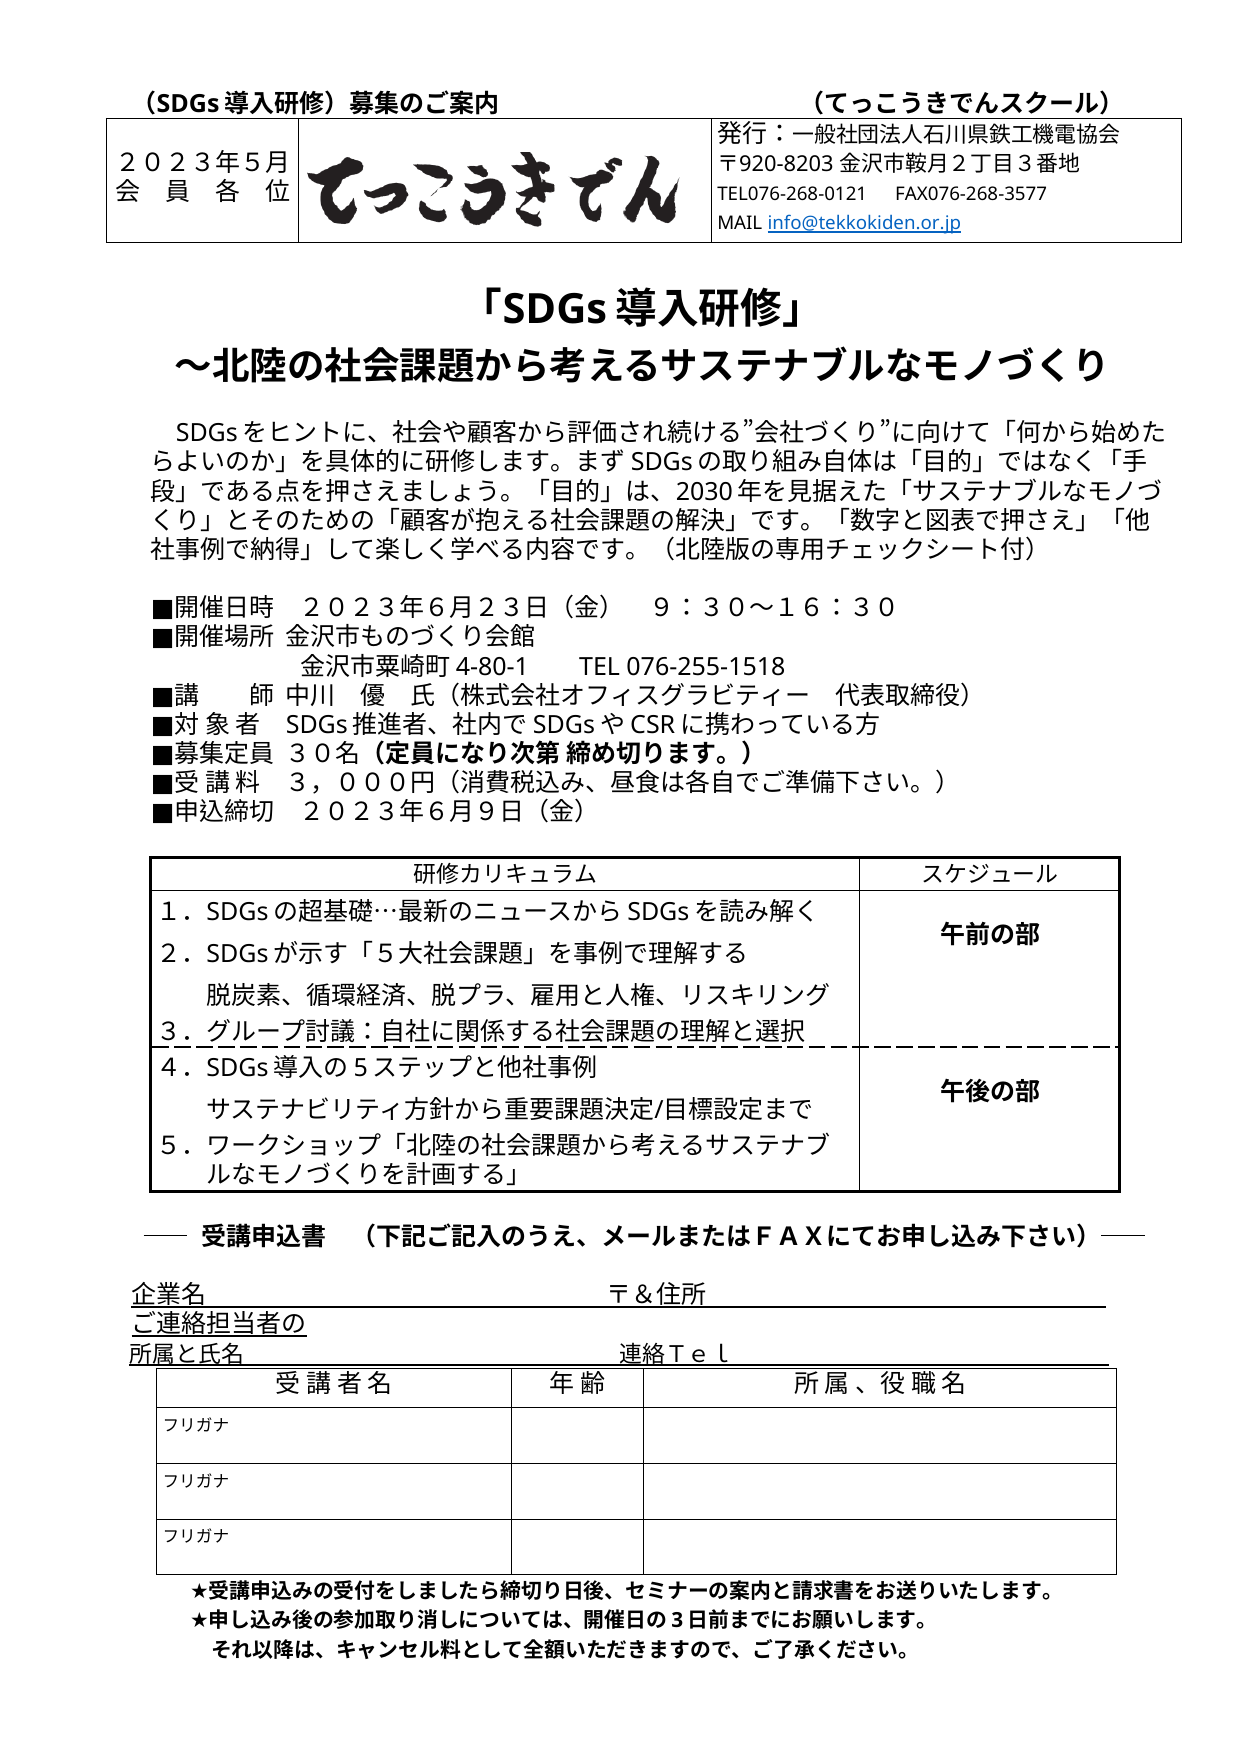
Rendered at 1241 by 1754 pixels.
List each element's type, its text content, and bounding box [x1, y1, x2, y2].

table_header ２０２３年５月 会 員 各 位 [107, 119, 298, 242]
table_header 研修カリキュラム [152, 859, 859, 890]
table_cell フリガナ [157, 1408, 511, 1463]
table_cell [512, 1464, 643, 1518]
table_cell フリガナ [157, 1464, 511, 1518]
text ★受講申込みの受付をしましたら締切り日後、セミナーの案内と請求書をお送りいたします。 [106, 1575, 1169, 1604]
table_cell １．SDGsの超基礎…最新のニュースからSDGsを読み解く ２．SDGsが示す「５大社会課題」を事例で理解する 脱炭素、循環経済、脱プラ、雇用と人権、リスキリング ３．グループ討議：自社に関係する社会課題の理解と選択 [152, 891, 859, 1046]
text ■募集定員 ３０名（定員になり次第 締め切ります。） [151, 739, 1169, 768]
table_header スケジュール [860, 859, 1118, 890]
table_cell [512, 1408, 643, 1463]
table_cell ４．SDGs導入の5ステップと他社事例 サステナビリティ方針から重要課題決定/目標設定まで ５．ワークショップ「北陸の社会課題から考えるサステナブ ルなモノづくりを計画する」 [152, 1046, 859, 1190]
text ■講 師 中川 優 氏（株式会社オフィスグラビティー 代表取締役） [151, 681, 1169, 710]
text 金沢市粟崎町4-80-1 TEL 076-255-1518 [151, 652, 1169, 681]
text （SDGs導入研修）募集のご案内 （てっこうきでんスクール） [106, 89, 1169, 118]
table_header [299, 119, 711, 242]
text 企業名 〒＆住所 [106, 1280, 1169, 1309]
table_cell フリガナ [157, 1520, 511, 1574]
table_cell 午後の部 [860, 1046, 1118, 1190]
table_cell [644, 1464, 1116, 1518]
table_cell [644, 1520, 1116, 1574]
text ご連絡担当者の [106, 1309, 1169, 1339]
picture [303, 152, 682, 228]
table_cell [644, 1408, 1116, 1463]
text ■受 講 料 ３，０００円（消費税込み、昼食は各自でご準備下さい。） [151, 768, 1169, 797]
text 受講申込書 （下記ご記入のうえ、メールまたはＦＡＸにてお申し込み下さい） [106, 1222, 1169, 1251]
table_cell [512, 1520, 643, 1574]
text 所属と氏名 連絡Ｔｅｌ [106, 1339, 1169, 1368]
table_cell 午前の部 [860, 891, 1118, 1046]
text それ以降は、キャンセル料として全額いただきますので、ご了承ください。 [106, 1634, 1169, 1663]
text ■対 象 者 SDGs推進者、社内でSDGsやCSRに携わっている方 [151, 710, 1169, 739]
table_header 所 属 、役 職 名 [644, 1369, 1116, 1407]
table_header 年 齢 [512, 1369, 643, 1407]
text ■開催場所 金沢市ものづくり会館 [151, 622, 1169, 652]
text ★申し込み後の参加取り消しについては、開催日の3日前までにお願いします。 [106, 1604, 1169, 1634]
table_header 受 講 者 名 [157, 1369, 511, 1407]
text SDGsをヒントに、社会や顧客から評価され続ける”会社づくり”に向けて「何から始めたらよいのか」を具体的に研修します。まずSDGsの取り組み自体は「目的」ではなく「手段」である点を押さえましょう。「目的」は、2030年を見据えた「サステナブルなモノづくり」とそのための「顧客が抱える社会課題の解決」です。「数字と図表で押さえ」「他社事例で納得」して楽しく学べる内容です。（北陸版の専用チェックシート付） [151, 418, 1169, 564]
table_header 発行：一般社団法人石川県鉄工機電協会 〒920-8203 金沢市鞍月２丁目３番地 TEL076-268-0121 FAX076-268-3577 MAIL info@tekkokiden.or.jp [712, 119, 1181, 242]
text ■開催日時 ２０２３年６月２３日（金） ９：３０～１６：３０ [151, 593, 1169, 622]
text ■申込締切 ２０２３年６月９日（金） [151, 797, 1169, 827]
